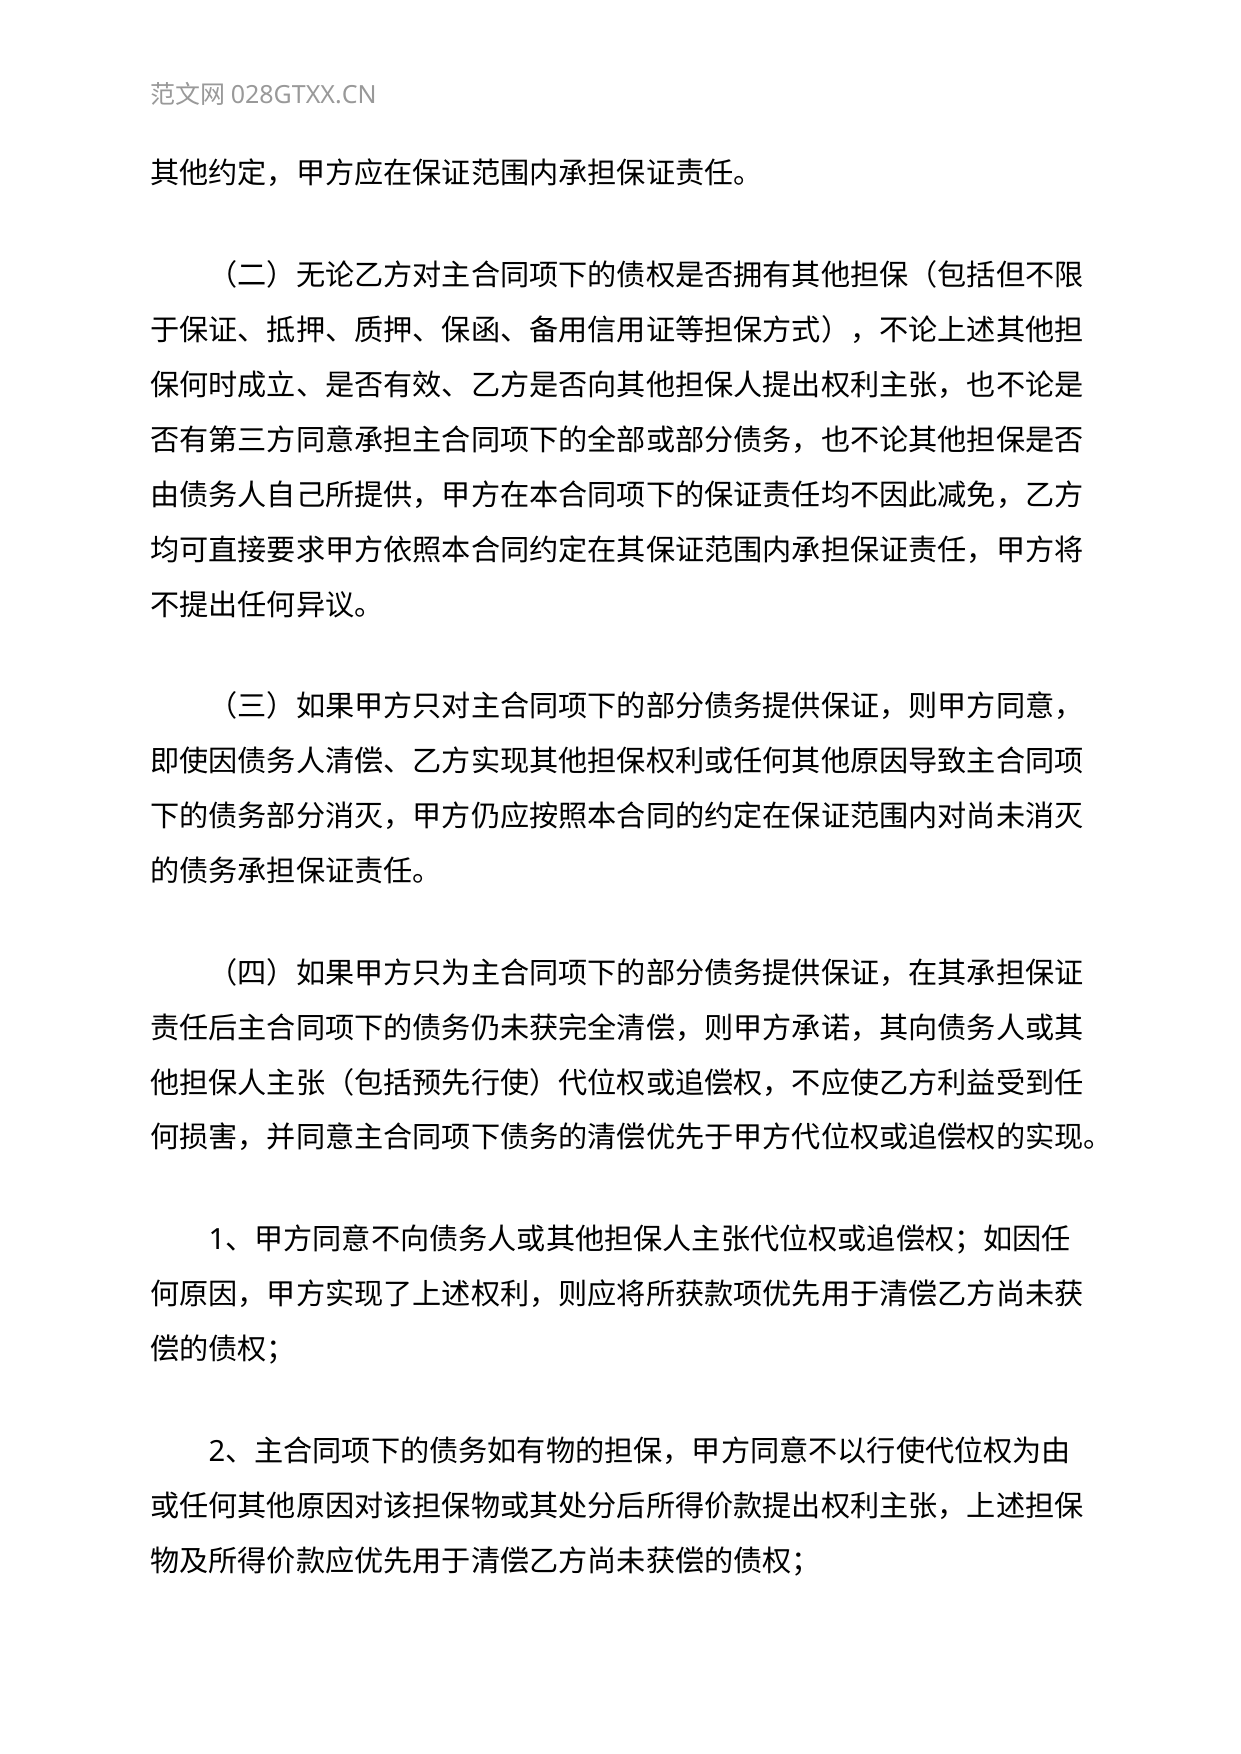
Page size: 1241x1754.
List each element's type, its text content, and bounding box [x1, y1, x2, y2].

text 1、甲方同意不向债务人或其他担保人主张代位权或追偿权；如因任何原因，甲方实现了上述权利，则应将所获款项优先用于清偿乙方尚未获偿的债权； [150, 1216, 1090, 1368]
text （二）无论乙方对主合同项下的债权是否拥有其他担保（包括但不限于保证、抵押、质押、保函、备用信用证等担保方式），不论上述其他担保何时成立、是否有效、乙方是否向其他担保人提出权利主张，也不论是否有第三方同意承担主合同项下的全部或部分债务，也不论其他担保是否由债务人自己所提供，甲方在本合同项下的保证责任均不因此减免，乙方均可直接要求甲方依照本合同约定在其保证范围内承担保证责任，甲方将不提出任何异议。 [150, 252, 1090, 623]
text （三）如果甲方只对主合同项下的部分债务提供保证，则甲方同意，即使因债务人清偿、乙方实现其他担保权利或任何其他原因导致主合同项下的债务部分消灭，甲方仍应按照本合同的约定在保证范围内对尚未消灭的债务承担保证责任。 [150, 683, 1090, 890]
text 2、主合同项下的债务如有物的担保，甲方同意不以行使代位权为由或任何其他原因对该担保物或其处分后所得价款提出权利主张，上述担保物及所得价款应优先用于清偿乙方尚未获偿的债权； [150, 1427, 1090, 1580]
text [150, 150, 1090, 192]
text （四）如果甲方只为主合同项下的部分债务提供保证，在其承担保证责任后主合同项下的债务仍未获完全清偿，则甲方承诺，其向债务人或其他担保人主张（包括预先行使）代位权或追偿权，不应使乙方利益受到任何损害，并同意主合同项下债务的清偿优先于甲方代位权或追偿权的实现。 [150, 949, 1090, 1156]
